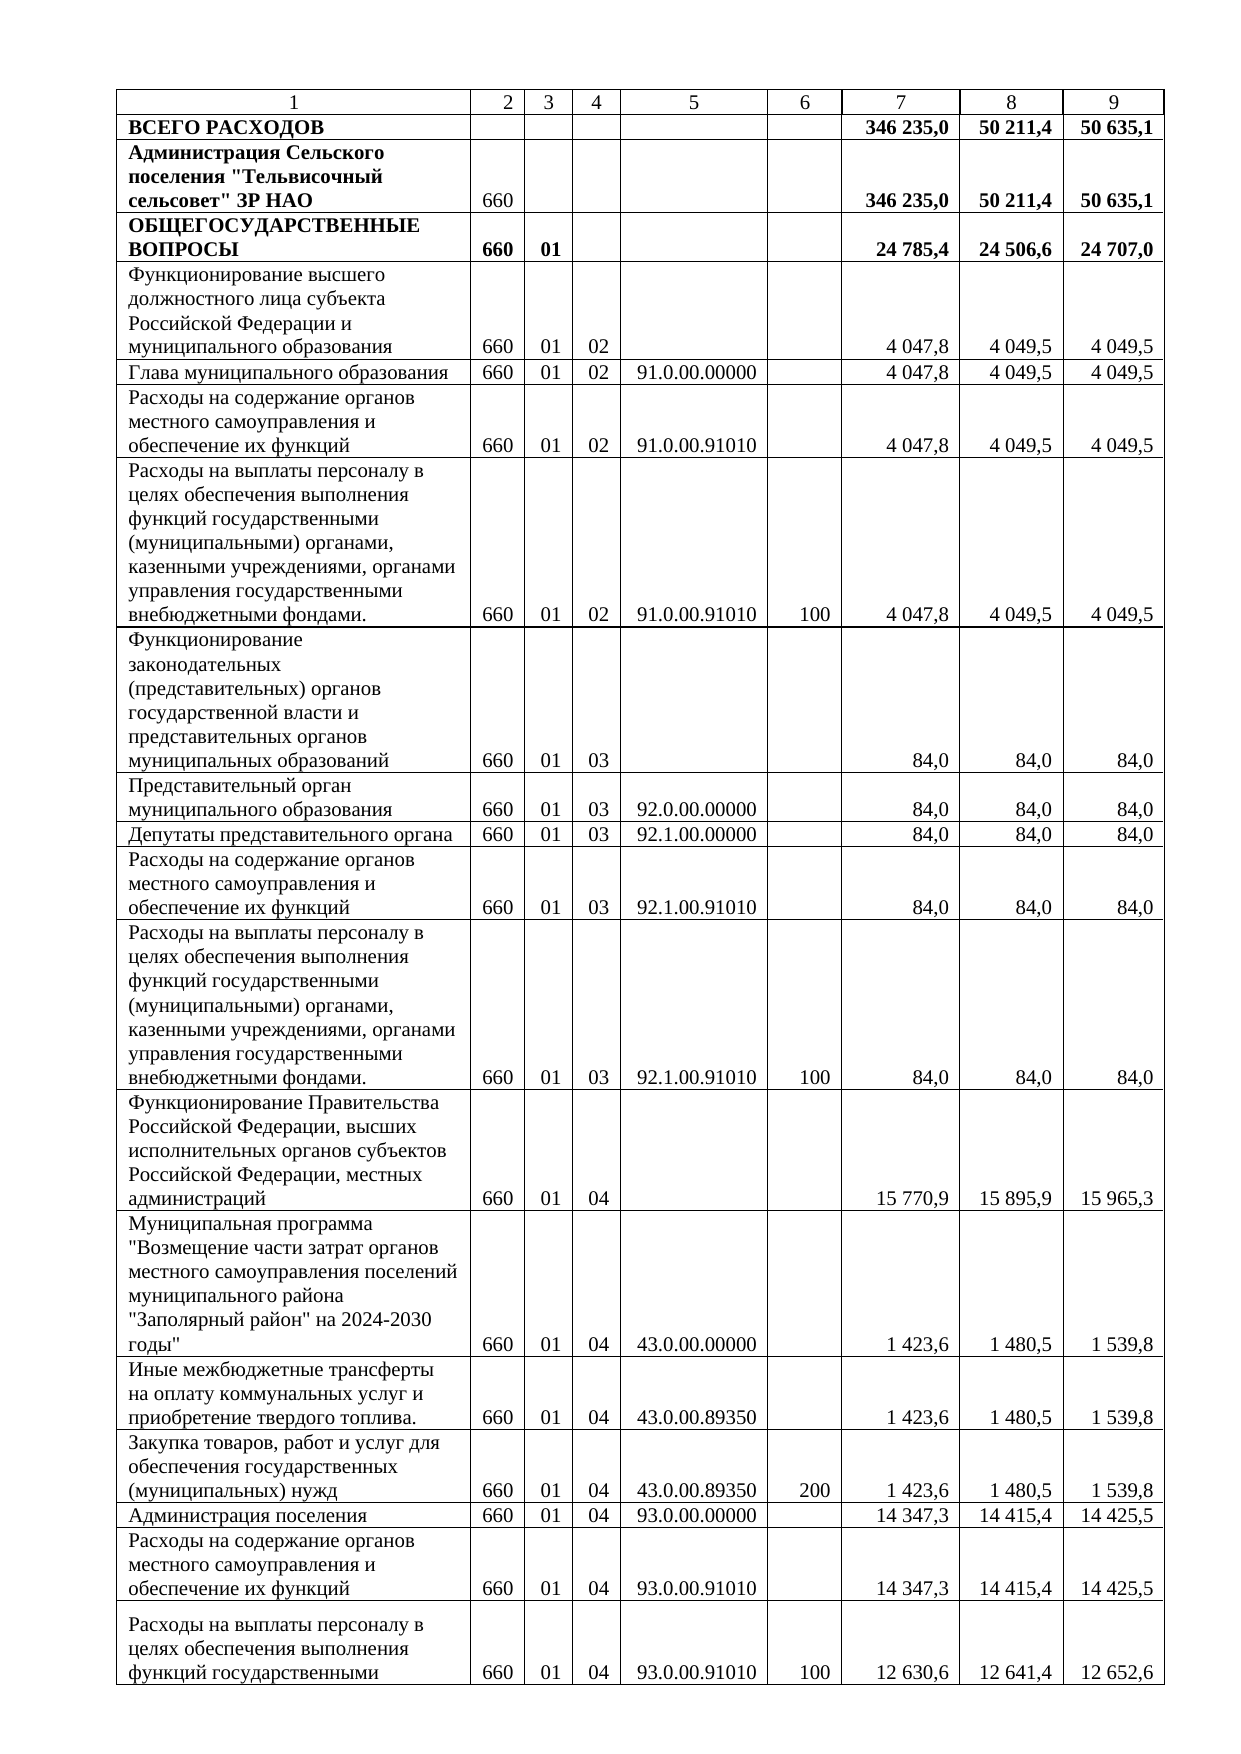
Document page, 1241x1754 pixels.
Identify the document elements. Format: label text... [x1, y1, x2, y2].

table_cell Администрация поселения [117, 1503, 470, 1527]
table_cell [621, 213, 767, 261]
table_cell 91.0.00.91010 [621, 458, 767, 626]
table_cell 4 047,8 [842, 458, 959, 626]
table_cell 1 423,6 [842, 1357, 959, 1429]
table_cell 50 211,4 [960, 115, 1063, 139]
table_cell 660 [471, 1211, 524, 1356]
table_cell 43.0.00.89350 [621, 1357, 767, 1429]
table_cell [621, 140, 767, 212]
table_cell [768, 140, 841, 212]
table_cell 84,0 [1064, 626, 1164, 772]
table_cell 4 049,5 [960, 458, 1063, 626]
table_cell [471, 115, 524, 139]
table_cell 91.0.00.91010 [621, 385, 767, 457]
table_cell 660 [471, 822, 524, 846]
table_cell 12 641,4 [960, 1601, 1063, 1684]
table_cell 15 965,3 [1064, 1089, 1164, 1210]
table_cell 03 [573, 628, 620, 772]
table_cell 1 539,8 [1064, 1429, 1164, 1502]
table_cell 84,0 [960, 847, 1063, 919]
table_cell 01 [525, 1503, 572, 1527]
table_cell 660 [471, 262, 524, 358]
table_cell Представительный орган муниципального образования [117, 773, 470, 821]
table_cell 660 [471, 1357, 524, 1429]
table_cell 84,0 [842, 773, 959, 821]
table_cell 4 047,8 [842, 262, 959, 358]
table_cell 84,0 [960, 920, 1063, 1089]
table_cell [768, 773, 841, 821]
table_cell 84,0 [960, 773, 1063, 821]
table_cell Расходы на содержание органов местного самоуправления и обеспечение их функций [117, 847, 470, 919]
table_cell 84,0 [1064, 772, 1164, 821]
table_cell [621, 628, 767, 772]
table_cell [768, 847, 841, 919]
table_cell 93.0.00.91010 [621, 1528, 767, 1600]
table_cell 660 [471, 140, 524, 212]
table_cell 01 [525, 847, 572, 919]
table_cell [768, 628, 841, 772]
table_cell 84,0 [960, 628, 1063, 772]
table_cell [768, 1090, 841, 1210]
table_cell 660 [471, 847, 524, 919]
table_cell [768, 1211, 841, 1356]
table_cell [117, 1601, 470, 1684]
table_cell 346 235,0 [842, 115, 959, 139]
table_cell 50 635,1 [1064, 139, 1164, 212]
table_cell Закупка товаров, работ и услуг для обеспечения государственных (муниципальных) нужд [117, 1430, 470, 1502]
table_cell 04 [573, 1090, 620, 1210]
table_cell 84,0 [1064, 919, 1164, 1089]
table_cell 1 [117, 90, 470, 114]
table_cell ОБЩЕГОСУДАРСТВЕННЫЕ ВОПРОСЫ [117, 213, 470, 261]
table_cell 04 [573, 1601, 620, 1684]
table_cell 660 [471, 1601, 524, 1684]
table_cell 84,0 [842, 847, 959, 919]
table_cell 02 [573, 262, 620, 358]
table_cell 24 707,0 [1064, 212, 1164, 261]
table_cell 01 [525, 1211, 572, 1356]
table_cell 84,0 [842, 628, 959, 772]
table_cell 5 [621, 90, 767, 114]
table_cell 02 [573, 360, 620, 384]
table_cell 1 539,8 [1064, 1210, 1164, 1356]
table_cell 91.0.00.00000 [621, 360, 767, 384]
table_cell [768, 115, 841, 139]
table_cell 93.0.00.00000 [621, 1503, 767, 1527]
table_cell 4 049,5 [960, 385, 1063, 457]
table_cell 4 049,5 [1064, 261, 1164, 358]
table_cell 24 506,6 [960, 213, 1063, 261]
table_cell 14 425,5 [1064, 1502, 1164, 1527]
table_cell 660 [471, 1503, 524, 1527]
table_cell 15 895,9 [960, 1090, 1063, 1210]
table_cell [573, 140, 620, 212]
table_cell 14 347,3 [842, 1503, 959, 1527]
table_cell Депутаты представительного органа [117, 822, 470, 846]
table_cell [621, 1090, 767, 1210]
table_cell 9 [1064, 90, 1163, 114]
table_cell [573, 213, 620, 261]
table_cell 1 423,6 [842, 1211, 959, 1356]
table_cell 92.0.00.00000 [621, 773, 767, 821]
table_cell 4 049,5 [1064, 457, 1164, 626]
table_cell 84,0 [1064, 821, 1164, 846]
table_cell 01 [525, 920, 572, 1089]
table_cell 43.0.00.89350 [621, 1430, 767, 1502]
table_cell 14 415,4 [960, 1503, 1063, 1527]
table_cell 660 [471, 458, 524, 626]
table_cell 4 047,8 [842, 385, 959, 457]
table_cell 346 235,0 [842, 140, 959, 212]
table_cell 100 [768, 1601, 841, 1684]
table_cell 660 [471, 213, 524, 261]
table_cell 1 480,5 [960, 1430, 1063, 1502]
table_cell 4 049,5 [960, 360, 1063, 384]
table_cell [768, 385, 841, 457]
table_cell 03 [573, 847, 620, 919]
table_cell 84,0 [960, 822, 1063, 846]
table_cell 660 [471, 1430, 524, 1502]
table_cell [573, 115, 620, 139]
table_cell 92.1.00.91010 [621, 920, 767, 1089]
table_cell [768, 1503, 841, 1527]
table_cell 93.0.00.91010 [621, 1601, 767, 1684]
table_cell Глава муниципального образования [117, 360, 470, 384]
table_cell [768, 1357, 841, 1429]
table_cell 660 [471, 628, 524, 772]
table_cell 03 [573, 822, 620, 846]
table_cell [621, 115, 767, 139]
table_cell 660 [471, 385, 524, 457]
table_cell 02 [573, 458, 620, 626]
table_cell 01 [525, 213, 572, 261]
table_cell 660 [471, 1528, 524, 1600]
table_cell 14 415,4 [960, 1528, 1063, 1600]
table_cell 01 [525, 1601, 572, 1684]
table_cell 50 635,1 [1064, 115, 1164, 139]
table_cell 92.1.00.00000 [621, 822, 767, 846]
table_cell 4 049,5 [1064, 359, 1164, 384]
table_cell 100 [768, 920, 841, 1089]
table_cell 1 480,5 [960, 1357, 1063, 1429]
table_cell Функционирование Правительства Российской Федерации, высших исполнительных органов субъектов Российской Федерации, местных администраций [117, 1090, 470, 1210]
table_cell 12 652,6 [1064, 1600, 1164, 1684]
table_cell 3 [525, 90, 572, 114]
table_cell 12 630,6 [842, 1601, 959, 1684]
table_cell 660 [471, 920, 524, 1089]
table_cell [525, 115, 572, 139]
table_cell Функционирование высшего должностного лица субъекта Российской Федерации и муниципального образования [117, 262, 470, 358]
table_cell 01 [525, 628, 572, 772]
table_cell 01 [525, 262, 572, 358]
table_cell 1 423,6 [842, 1430, 959, 1502]
table_cell 15 770,9 [842, 1090, 959, 1210]
table_cell Муниципальная программа "Возмещение части затрат органов местного самоуправления поселений муниципального района "Заполярный район" на 2024-2030 годы" [117, 1211, 470, 1356]
table_cell 04 [573, 1430, 620, 1502]
table_cell 200 [768, 1430, 841, 1502]
table_cell 92.1.00.91010 [621, 847, 767, 919]
table_cell 6 [768, 90, 841, 114]
table_cell 4 049,5 [960, 262, 1063, 358]
table_cell 02 [573, 385, 620, 457]
table_cell 01 [525, 1430, 572, 1502]
table_cell [768, 822, 841, 846]
table_cell 01 [525, 385, 572, 457]
table_cell 03 [573, 920, 620, 1089]
table_cell 2 [471, 90, 524, 114]
table_cell 50 211,4 [960, 140, 1063, 212]
table_cell 01 [525, 773, 572, 821]
table_cell 8 [961, 90, 1062, 114]
table_cell 04 [573, 1528, 620, 1600]
table_cell 84,0 [842, 822, 959, 846]
table_cell 660 [471, 1090, 524, 1210]
table_cell 660 [471, 773, 524, 821]
table_cell 14 347,3 [842, 1528, 959, 1600]
table_cell Функционирование законодательных (представительных) органов государственной власти и представительных органов муниципальных образований [117, 628, 470, 772]
table_cell 14 425,5 [1064, 1527, 1164, 1600]
table_cell 01 [525, 360, 572, 384]
table_cell 01 [525, 1528, 572, 1600]
table_cell 4 [573, 90, 620, 114]
table_cell 01 [525, 822, 572, 846]
table_cell [768, 1528, 841, 1600]
table_cell [768, 262, 841, 358]
table_cell 84,0 [1064, 846, 1164, 919]
table_cell 1 480,5 [960, 1211, 1063, 1356]
table_cell 4 047,8 [842, 360, 959, 384]
table_cell Администрация Сельского поселения "Тельвисочный сельсовет" ЗР НАО [117, 140, 470, 212]
table_cell Иные межбюджетные трансферты на оплату коммунальных услуг и приобретение твердого топлива. [117, 1357, 470, 1429]
table_cell 04 [573, 1503, 620, 1527]
table_cell 03 [573, 773, 620, 821]
table_cell 660 [471, 360, 524, 384]
table_cell 01 [525, 458, 572, 626]
table_cell 01 [525, 1090, 572, 1210]
table_cell Расходы на содержание органов местного самоуправления и обеспечение их функций [117, 1528, 470, 1600]
table_cell 7 [843, 90, 959, 114]
table_cell 43.0.00.00000 [621, 1211, 767, 1356]
table_cell ВСЕГО РАСХОДОВ [117, 115, 470, 139]
table_cell 1 539,8 [1064, 1356, 1164, 1429]
table_cell 04 [573, 1357, 620, 1429]
table_cell [621, 262, 767, 358]
table_cell 84,0 [842, 920, 959, 1089]
table_cell 01 [525, 1357, 572, 1429]
table_cell 4 049,5 [1064, 384, 1164, 457]
table_cell 100 [768, 458, 841, 626]
table_cell 24 785,4 [842, 213, 959, 261]
table_cell [768, 213, 841, 261]
table_cell [525, 140, 572, 212]
table_cell Расходы на содержание органов местного самоуправления и обеспечение их функций [117, 385, 470, 457]
table_cell 04 [573, 1211, 620, 1356]
table_cell [768, 360, 841, 384]
